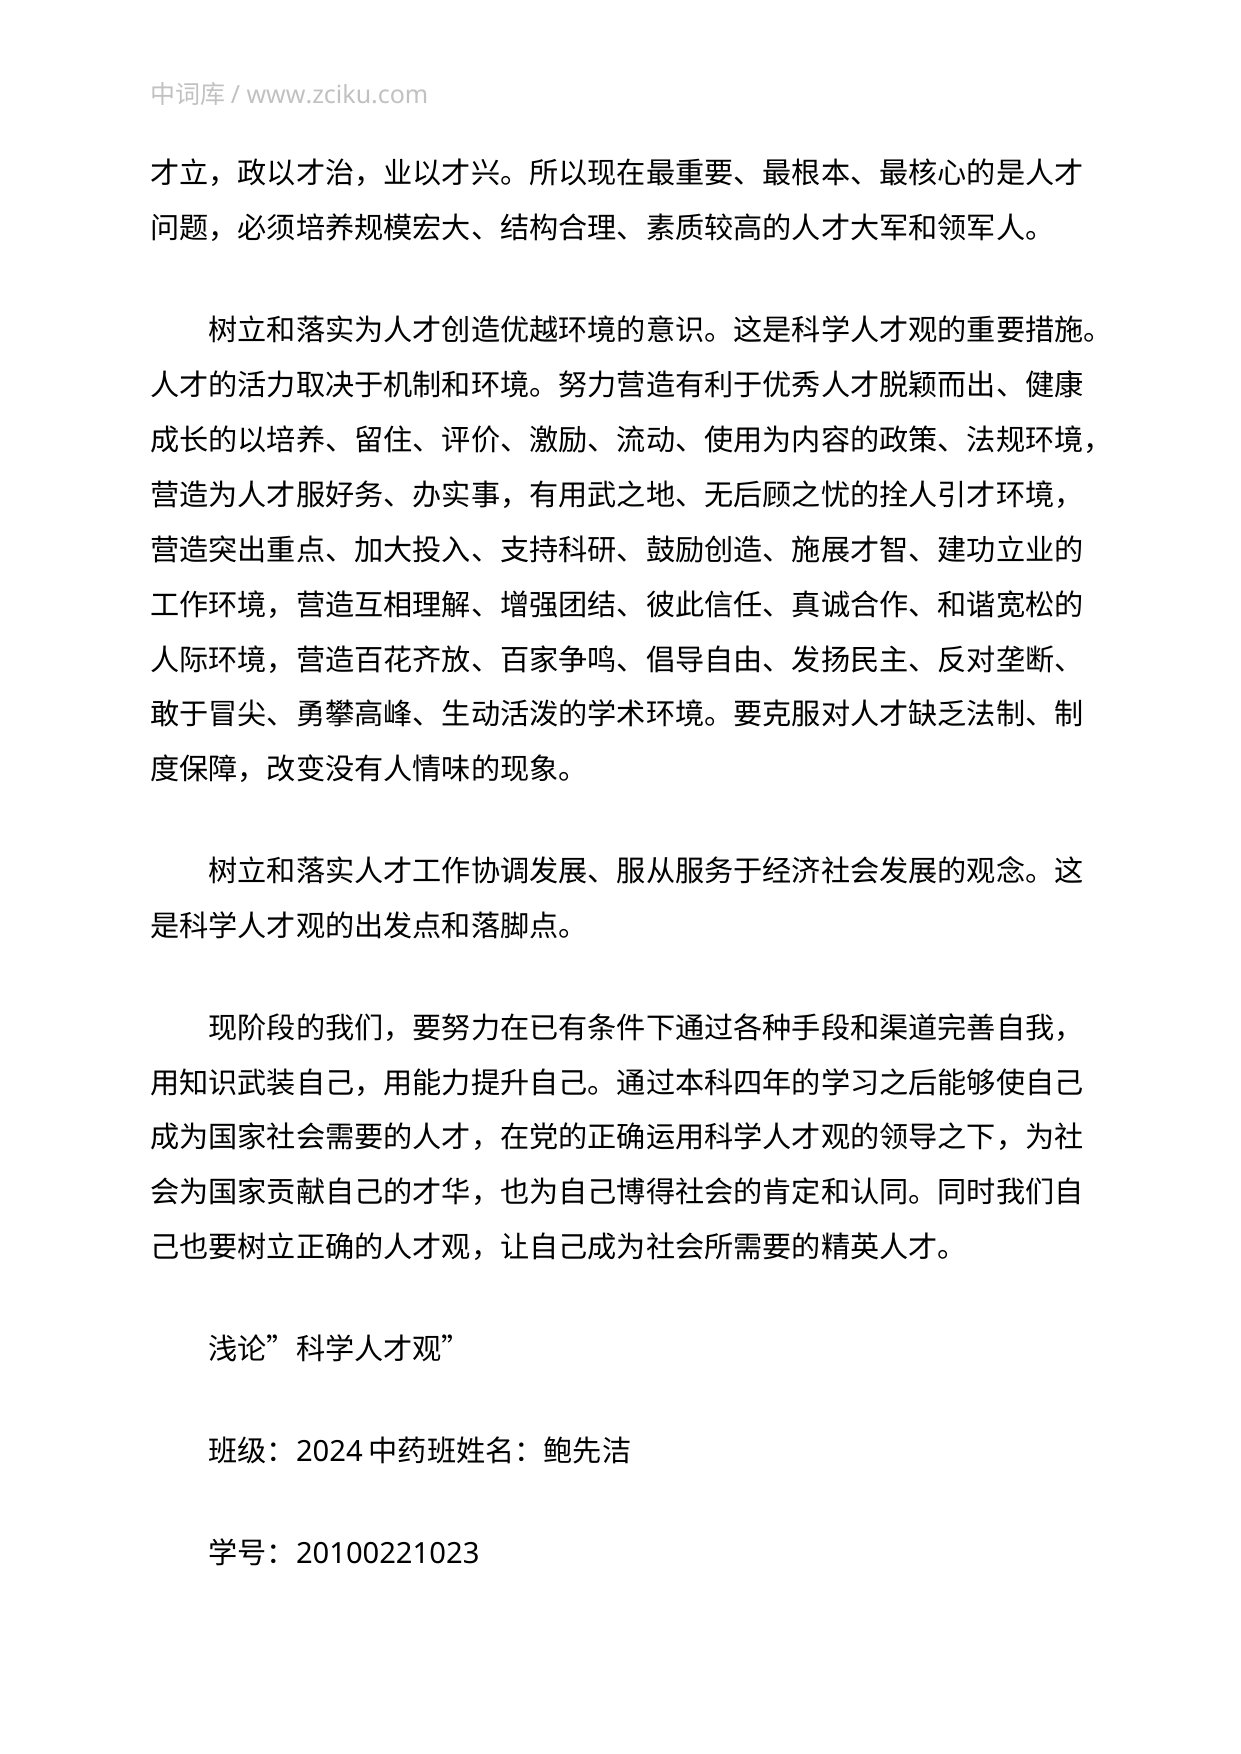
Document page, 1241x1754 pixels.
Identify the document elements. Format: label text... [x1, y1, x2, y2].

text 树立和落实人才工作协调发展、服从服务于经济社会发展的观念。这是科学人才观的出发点和落脚点。 [150, 848, 1090, 945]
text 树立和落实为人才创造优越环境的意识。这是科学人才观的重要措施。人才的活力取决于机制和环境。努力营造有利于优秀人才脱颖而出、健康成长的以培养、留住、评价、激励、流动、使用为内容的政策、法规环境，营造为人才服好务、办实事，有用武之地、无后顾之忧的拴人引才环境，营造突出重点、加大投入、支持科研、鼓励创造、施展才智、建功立业的工作环境，营造互相理解、增强团结、彼此信任、真诚合作、和谐宽松的人际环境，营造百花齐放、百家争鸣、倡导自由、发扬民主、反对垄断、敢于冒尖、勇攀高峰、生动活泼的学术环境。要克服对人才缺乏法制、制度保障，改变没有人情味的现象。 [150, 307, 1090, 788]
text 浅论”科学人才观” [150, 1326, 1090, 1368]
text 班级：2024中药班姓名：鲍先洁 [150, 1427, 1090, 1470]
text 学号：20100221023 [150, 1529, 1090, 1572]
text 现阶段的我们，要努力在已有条件下通过各种手段和渠道完善自我，用知识武装自己，用能力提升自己。通过本科四年的学习之后能够使自己成为国家社会需要的人才，在党的正确运用科学人才观的领导之下，为社会为国家贡献自己的才华，也为自己博得社会的肯定和认同。同时我们自己也要树立正确的人才观，让自己成为社会所需要的精英人才。 [150, 1004, 1090, 1266]
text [150, 150, 1090, 247]
